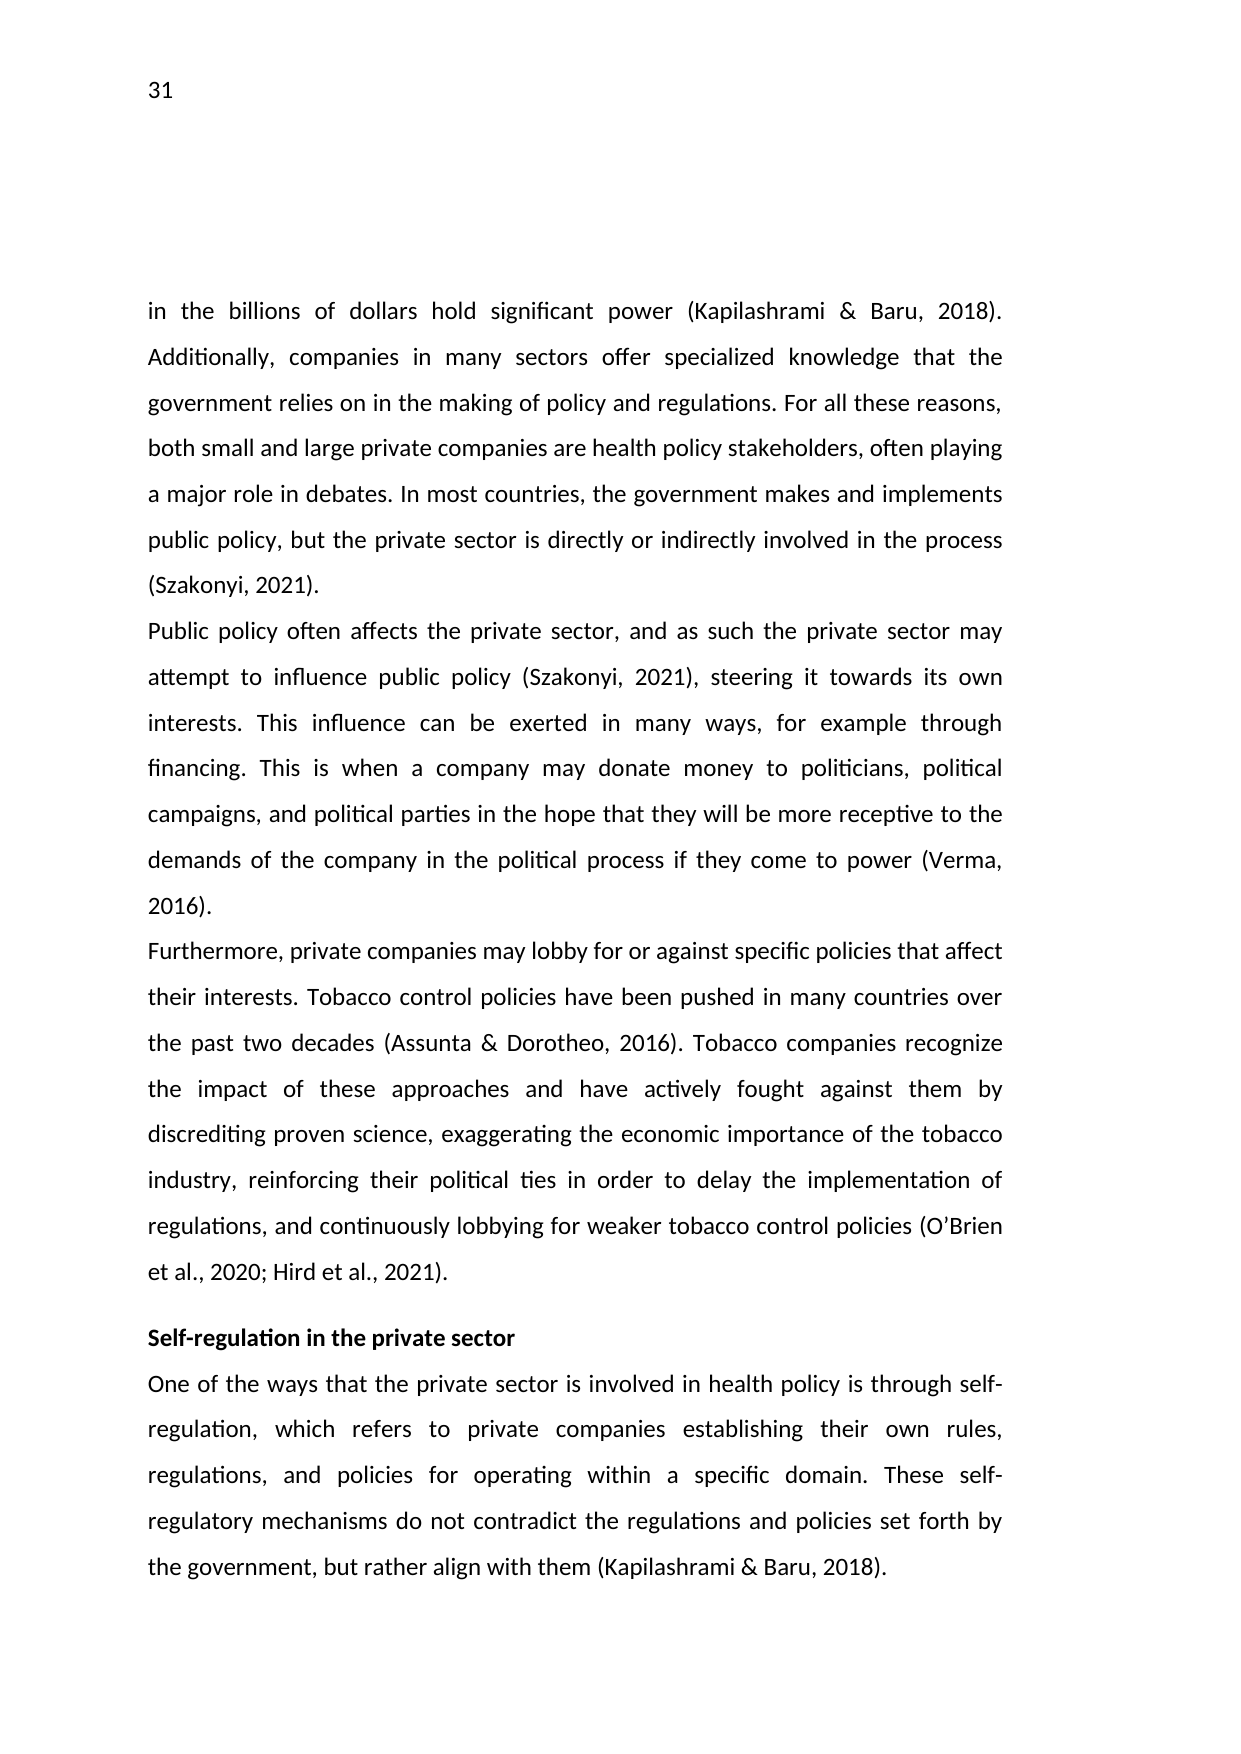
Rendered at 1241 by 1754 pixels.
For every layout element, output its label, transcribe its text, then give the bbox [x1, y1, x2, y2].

subtitle Self-regulation in the private sector [148, 1322, 1004, 1353]
text Public policy often affects the private sector, and as such the private sector may attempt to influence public policy (Szakonyi, 2021), steering it towards its own interests. This influence can be exerted in many ways, for example through financing. This is when a company may donate money to politicians, political campaigns, and political parties in the hope that they will be more receptive to the demands of the company in the political process if they come to power (Verma, 2016). [148, 615, 1004, 920]
text Furthermore, private companies may lobby for or against specific policies that affect their interests. Tobacco control policies have been pushed in many countries over the past two decades (Assunta & Dorotheo, 2016). Tobacco companies recognize the impact of these approaches and have actively fought against them by discrediting proven science, exaggerating the economic importance of the tobacco industry, reinforcing their political ties in order to delay the implementation of regulations, and continuously lobbying for weaker tobacco control policies (O’Brien et al., 2020; Hird et al., 2021). [148, 936, 1004, 1286]
text One of the ways that the private sector is involved in health policy is through self-regulation, which refers to private companies establishing their own rules, regulations, and policies for operating within a specific domain. These self-regulatory mechanisms do not contradict the regulations and policies set forth by the government, but rather align with them (Kapilashrami & Baru, 2018). [148, 1368, 1004, 1581]
